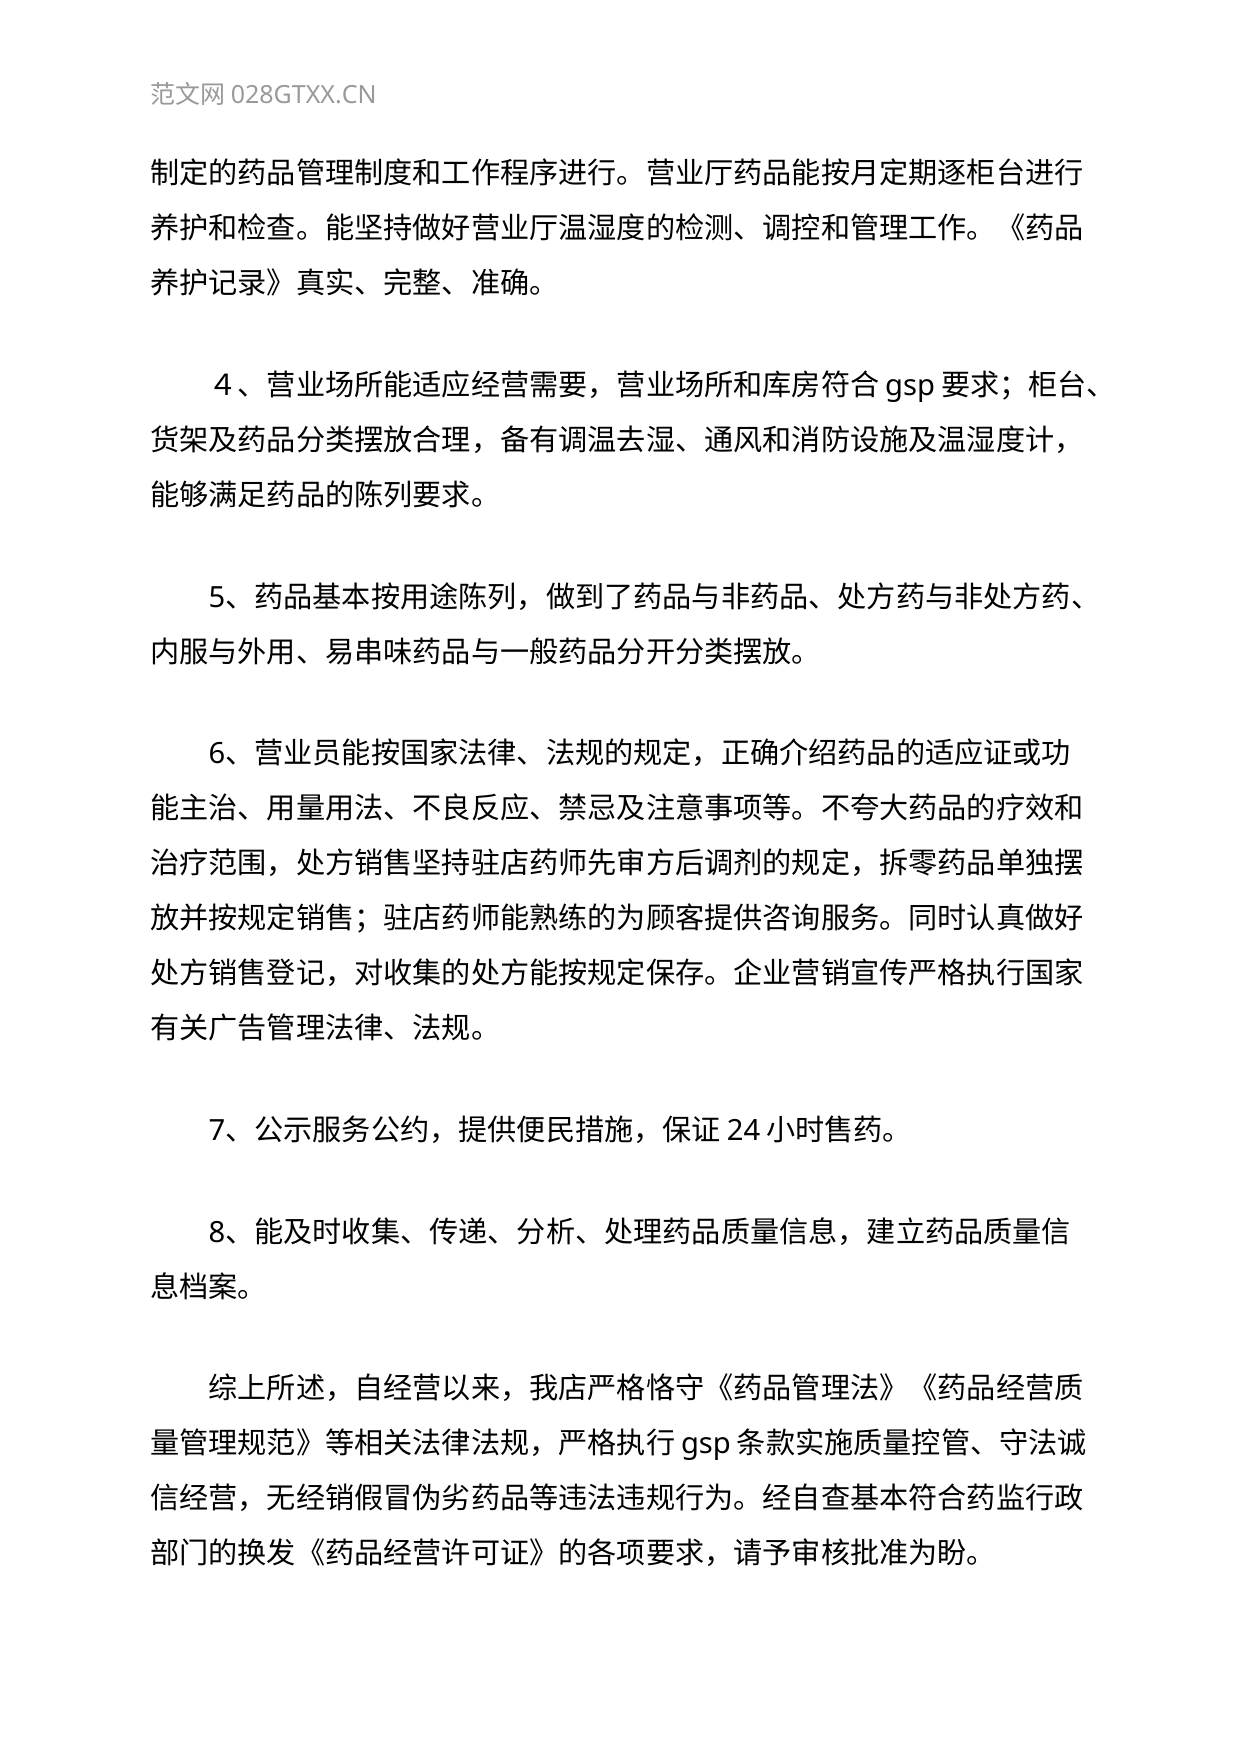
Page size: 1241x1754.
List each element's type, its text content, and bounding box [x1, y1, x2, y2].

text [150, 150, 1090, 302]
text 5、药品基本按用途陈列，做到了药品与非药品、处方药与非处方药、内服与外用、易串味药品与一般药品分开分类摆放。 [150, 573, 1090, 671]
text 6、营业员能按国家法律、法规的规定，正确介绍药品的适应证或功能主治、用量用法、不良反应、禁忌及注意事项等。不夸大药品的疗效和治疗范围，处方销售坚持驻店药师先审方后调剂的规定，拆零药品单独摆放并按规定销售；驻店药师能熟练的为顾客提供咨询服务。同时认真做好处方销售登记，对收集的处方能按规定保存。企业营销宣传严格执行国家有关广告管理法律、法规。 [150, 730, 1090, 1047]
text ４、营业场所能适应经营需要，营业场所和库房符合gsp要求；柜台、货架及药品分类摆放合理，备有调温去湿、通风和消防设施及温湿度计，能够满足药品的陈列要求。 [150, 362, 1090, 514]
text 7、公示服务公约，提供便民措施，保证24小时售药。 [150, 1106, 1090, 1149]
text 综上所述，自经营以来，我店严格恪守《药品管理法》《药品经营质量管理规范》等相关法律法规，严格执行gsp条款实施质量控管、守法诚信经营，无经销假冒伪劣药品等违法违规行为。经自查基本符合药监行政部门的换发《药品经营许可证》的各项要求，请予审核批准为盼。 [150, 1365, 1090, 1572]
text 8、能及时收集、传递、分析、处理药品质量信息，建立药品质量信息档案。 [150, 1208, 1090, 1306]
